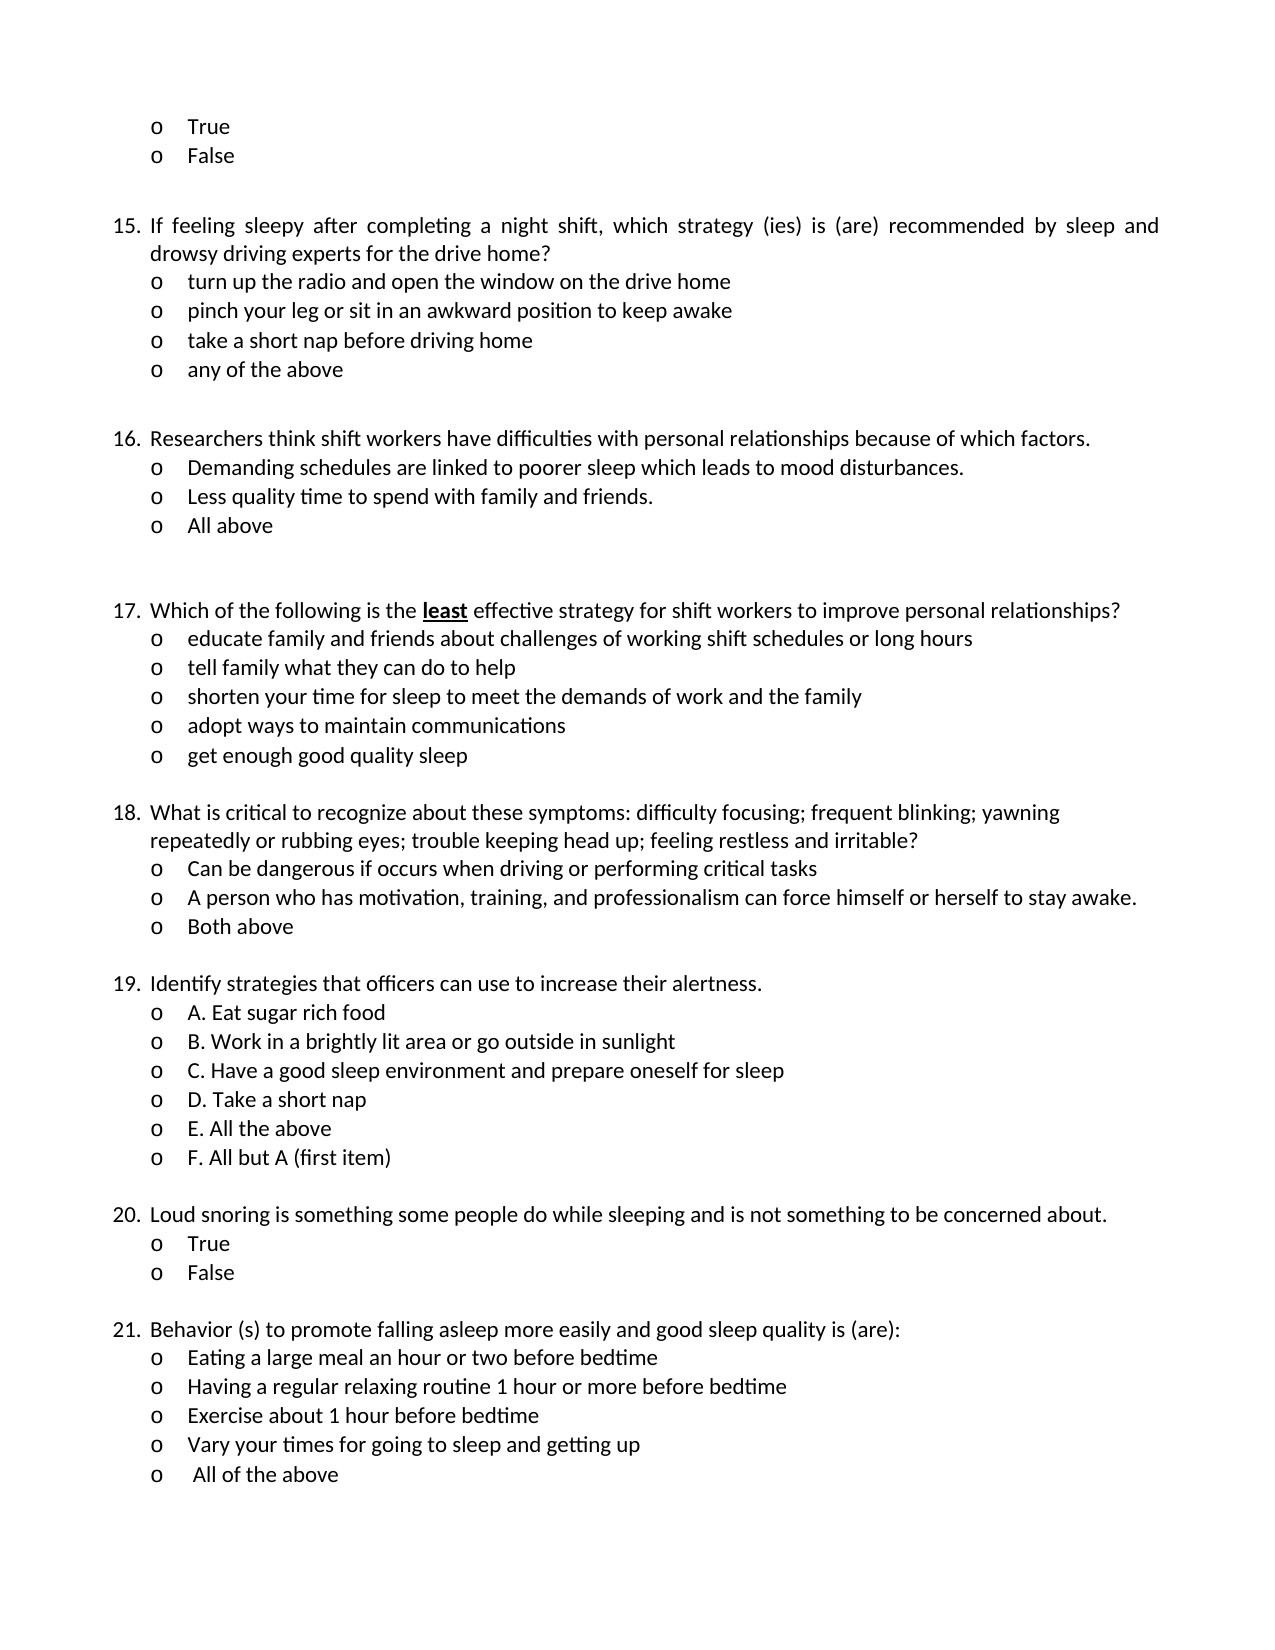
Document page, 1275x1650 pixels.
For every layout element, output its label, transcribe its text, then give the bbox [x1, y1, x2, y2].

list Less quality time to spend with family and friends. [150, 482, 1162, 511]
list Both above [150, 912, 1162, 942]
list What is critical to recognize about these symptoms: difficulty focusing; frequent blinking; yawning repeatedly or rubbing eyes; trouble keeping head up; feeling restless and irritable? [112, 798, 1162, 854]
list Identify strategies that officers can use to increase their alertness. [112, 969, 1162, 998]
list If feeling sleepy after completing a night shift, which strategy (ies) is (are) recommended by sleep and drowsy driving experts for the drive home? [112, 211, 1162, 267]
list Researchers think shift workers have difficulties with personal relationships because of which factors. [112, 424, 1162, 453]
list Exercise about 1 hour before bedtime [150, 1401, 1162, 1431]
list All of the above [150, 1460, 1162, 1489]
list All above [150, 511, 1162, 540]
list True [150, 1229, 1162, 1258]
list True [150, 112, 1162, 142]
list C. Have a good sleep environment and prepare oneself for sleep [150, 1056, 1162, 1085]
list pinch your leg or sit in an awkward position to keep awake [150, 297, 1162, 326]
list Can be dangerous if occurs when driving or performing critical tasks [150, 854, 1162, 883]
list turn up the radio and open the window on the drive home [150, 267, 1162, 297]
list F. All but A (first item) [150, 1143, 1162, 1173]
list Eating a large meal an hour or two before bedtime [150, 1343, 1162, 1372]
list educate family and friends about challenges of working shift schedules or long hours [150, 624, 1162, 653]
list False [150, 1258, 1162, 1287]
list A. Eat sugar rich food [150, 998, 1162, 1027]
list False [150, 142, 1162, 171]
list shorten your time for sleep to meet the demands of work and the family [150, 682, 1162, 712]
list Loud snoring is something some people do while sleeping and is not something to be concerned about. [112, 1201, 1162, 1229]
list D. Take a short nap [150, 1085, 1162, 1114]
list get enough good quality sleep [150, 741, 1162, 770]
list Demanding schedules are linked to poorer sleep which leads to mood disturbances. [150, 453, 1162, 482]
list Behavior (s) to promote falling asleep more easily and good sleep quality is (are): [112, 1315, 1162, 1343]
list A person who has motivation, training, and professionalism can force himself or herself to stay awake. [150, 883, 1162, 912]
list Having a regular relaxing routine 1 hour or more before bedtime [150, 1372, 1162, 1401]
list adopt ways to maintain communications [150, 712, 1162, 741]
list B. Work in a brightly lit area or go outside in sunlight [150, 1027, 1162, 1056]
list E. All the above [150, 1114, 1162, 1143]
list Vary your times for going to sleep and getting up [150, 1431, 1162, 1460]
list Which of the following is the least effective strategy for shift workers to improve personal relationships? [112, 596, 1162, 624]
list tell family what they can do to help [150, 653, 1162, 682]
list any of the above [150, 355, 1162, 384]
list take a short nap before driving home [150, 326, 1162, 355]
